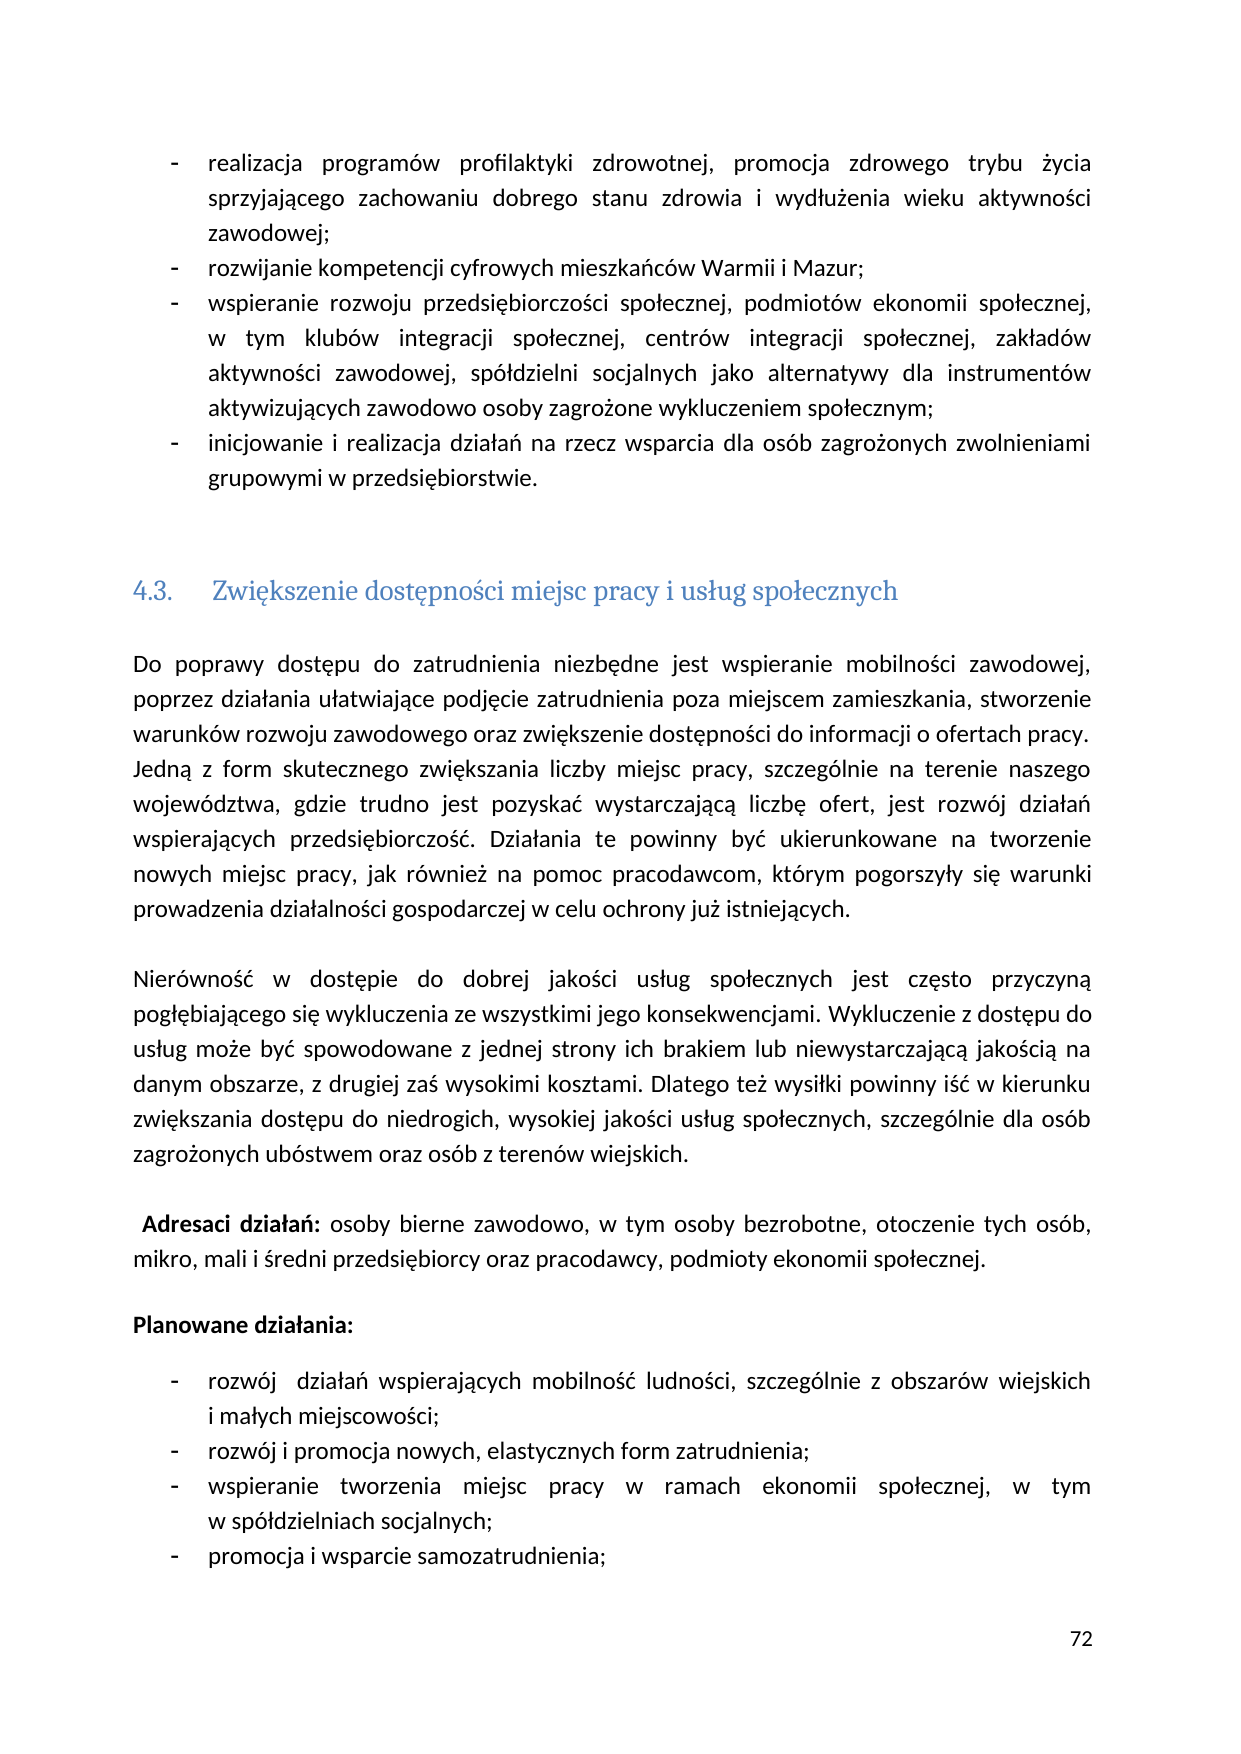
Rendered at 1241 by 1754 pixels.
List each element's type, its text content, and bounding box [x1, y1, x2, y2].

list realizacja programów profilaktyki zdrowotnej, promocja zdrowego trybu życia sprzyjającego zachowaniu dobrego stanu zdrowia i wydłużenia wieku aktywności zawodowej; [170, 148, 1093, 248]
text Planowane działania: [133, 1309, 1093, 1339]
list wspieranie tworzenia miejsc pracy w ramach ekonomii społecznej, w tym w spółdzielniach socjalnych; [170, 1470, 1093, 1535]
text Do poprawy dostępu do zatrudnienia niezbędne jest wspieranie mobilności zawodowej, poprzez działania ułatwiające podjęcie zatrudnienia poza miejscem zamieszkania, stworzenie warunków rozwoju zawodowego oraz zwiększenie dostępności do informacji o ofertach pracy. [133, 648, 1093, 749]
list rozwój i promocja nowych, elastycznych form zatrudnienia; [170, 1435, 1093, 1465]
list wspieranie rozwoju przedsiębiorczości społecznej, podmiotów ekonomii społecznej, w tym klubów integracji społecznej, centrów integracji społecznej, zakładów aktywności zawodowej, spółdzielni socjalnych jako alternatywy dla instrumentów aktywizujących zawodowo osoby zagrożone wykluczeniem społecznym; [170, 288, 1093, 423]
subtitle Zwiększenie dostępności miejsc pracy i usług społecznych [133, 574, 1093, 608]
text Jedną z form skutecznego zwiększania liczby miejsc pracy, szczególnie na terenie naszego województwa, gdzie trudno jest pozyskać wystarczającą liczbę ofert, jest rozwój działań wspierających przedsiębiorczość. Działania te powinny być ukierunkowane na tworzenie nowych miejsc pracy, jak również na pomoc pracodawcom, którym pogorszyły się warunki prowadzenia działalności gospodarczej w celu ochrony już istniejących. [133, 753, 1093, 924]
text Adresaci działań: osoby bierne zawodowo, w tym osoby bezrobotne, otoczenie tych osób, mikro, mali i średni przedsiębiorcy oraz pracodawcy, podmioty ekonomii społecznej. [133, 1208, 1093, 1274]
list rozwijanie kompetencji cyfrowych mieszkańców Warmii i Mazur; [170, 253, 1093, 283]
text Nierówność w dostępie do dobrej jakości usług społecznych jest często przyczyną pogłębiającego się wykluczenia ze wszystkimi jego konsekwencjami. Wykluczenie z dostępu do usług może być spowodowane z jednej strony ich brakiem lub niewystarczającą jakością na danym obszarze, z drugiej zaś wysokimi kosztami. Dlatego też wysiłki powinny iść w kierunku zwiększania dostępu do niedrogich, wysokiej jakości usług społecznych, szczególnie dla osób zagrożonych ubóstwem oraz osób z terenów wiejskich. [133, 963, 1093, 1169]
list inicjowanie i realizacja działań na rzecz wsparcia dla osób zagrożonych zwolnieniami grupowymi w przedsiębiorstwie. [170, 428, 1093, 493]
list rozwój działań wspierających mobilność ludności, szczególnie z obszarów wiejskich i małych miejscowości; [170, 1365, 1093, 1430]
list promocja i wsparcie samozatrudnienia; [170, 1540, 1093, 1570]
